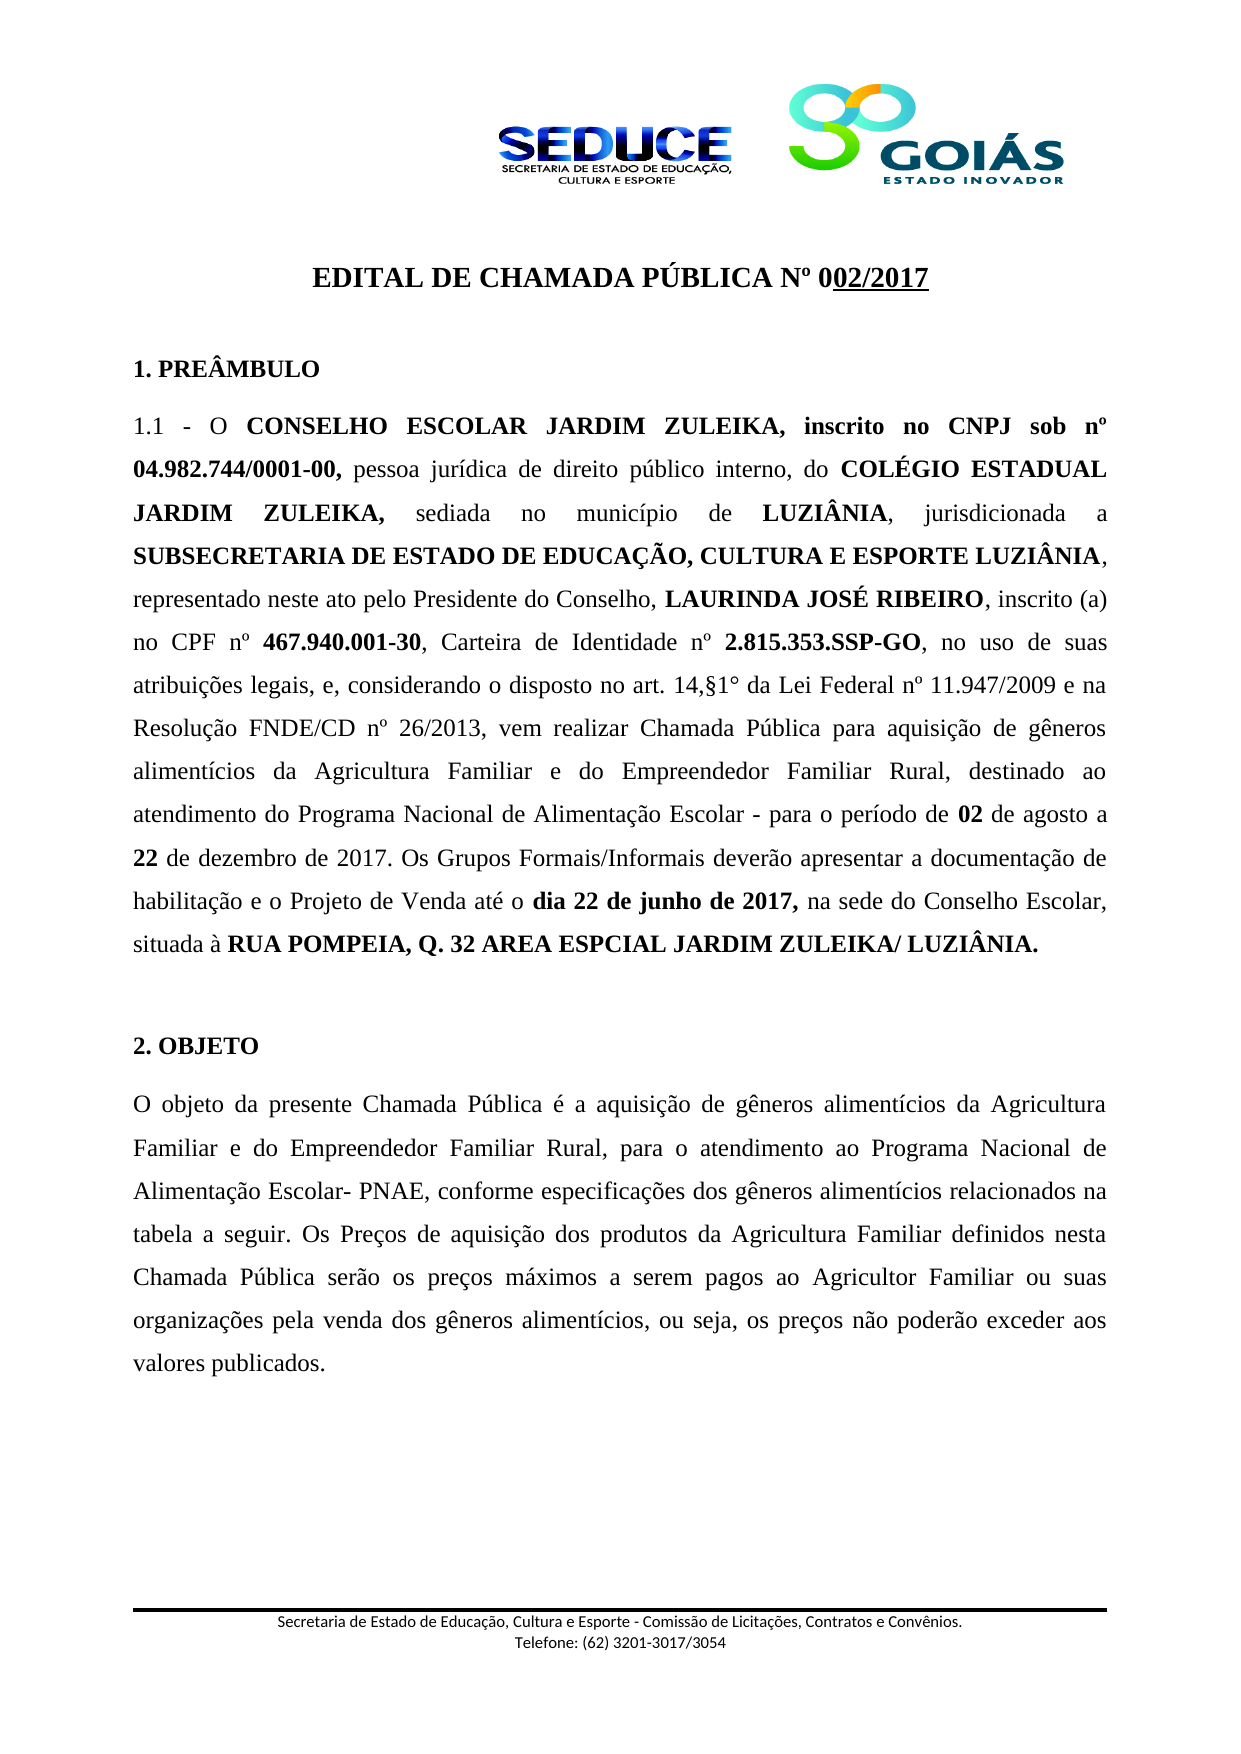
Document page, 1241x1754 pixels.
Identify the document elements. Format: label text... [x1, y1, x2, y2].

text O objeto da presente Chamada Pública é a aquisição de gêneros alimentícios da Agricultura Familiar e do Empreendedor Familiar Rural, para o atendimento ao Programa Nacional de Alimentação Escolar- PNAE, conforme especificações dos gêneros alimentícios relacionados na tabela a seguir. Os Preços de aquisição dos produtos da Agricultura Familiar definidos nesta Chamada Pública serão os preços máximos a serem pagos ao Agricultor Familiar ou suas organizações pela venda dos gêneros alimentícios, ou seja, os preços não poderão exceder aos valores publicados. [133, 1089, 1107, 1377]
picture [477, 73, 1108, 212]
text EDITAL DE CHAMADA PÚBLICA Nº 002/2017 [133, 260, 1107, 294]
text 1.1 - O CONSELHO ESCOLAR JARDIM ZULEIKA, inscrito no CNPJ sob nº 04.982.744/0001-00, pessoa jurídica de direito público interno, do COLÉGIO ESTADUAL JARDIM ZULEIKA, sediada no município de LUZIÂNIA, jurisdicionada a SUBSECRETARIA DE ESTADO DE EDUCAÇÃO, CULTURA E ESPORTE LUZIÂNIA, representado neste ato pelo Presidente do Conselho, LAURINDA JOSÉ RIBEIRO, inscrito (a) no CPF nº 467.940.001-30, Carteira de Identidade nº 2.815.353.SSP-GO, no uso de suas atribuições legais, e, considerando o disposto no art. 14,§1° da Lei Federal nº 11.947/2009 e na Resolução FNDE/CD nº 26/2013, vem realizar Chamada Pública para aquisição de gêneros alimentícios da Agricultura Familiar e do Empreendedor Familiar Rural, destinado ao atendimento do Programa Nacional de Alimentação Escolar - para o período de 02 de agosto a 22 de dezembro de 2017. Os Grupos Formais/Informais deverão apresentar a documentação de habilitação e o Projeto de Venda até o dia 22 de junho de 2017, na sede do Conselho Escolar, situada à RUA POMPEIA, Q. 32 AREA ESPCIAL JARDIM ZULEIKA/ LUZIÂNIA. [133, 411, 1107, 958]
text 2. OBJETO [133, 1031, 1107, 1059]
text 1. PREÂMBULO [133, 354, 1107, 383]
